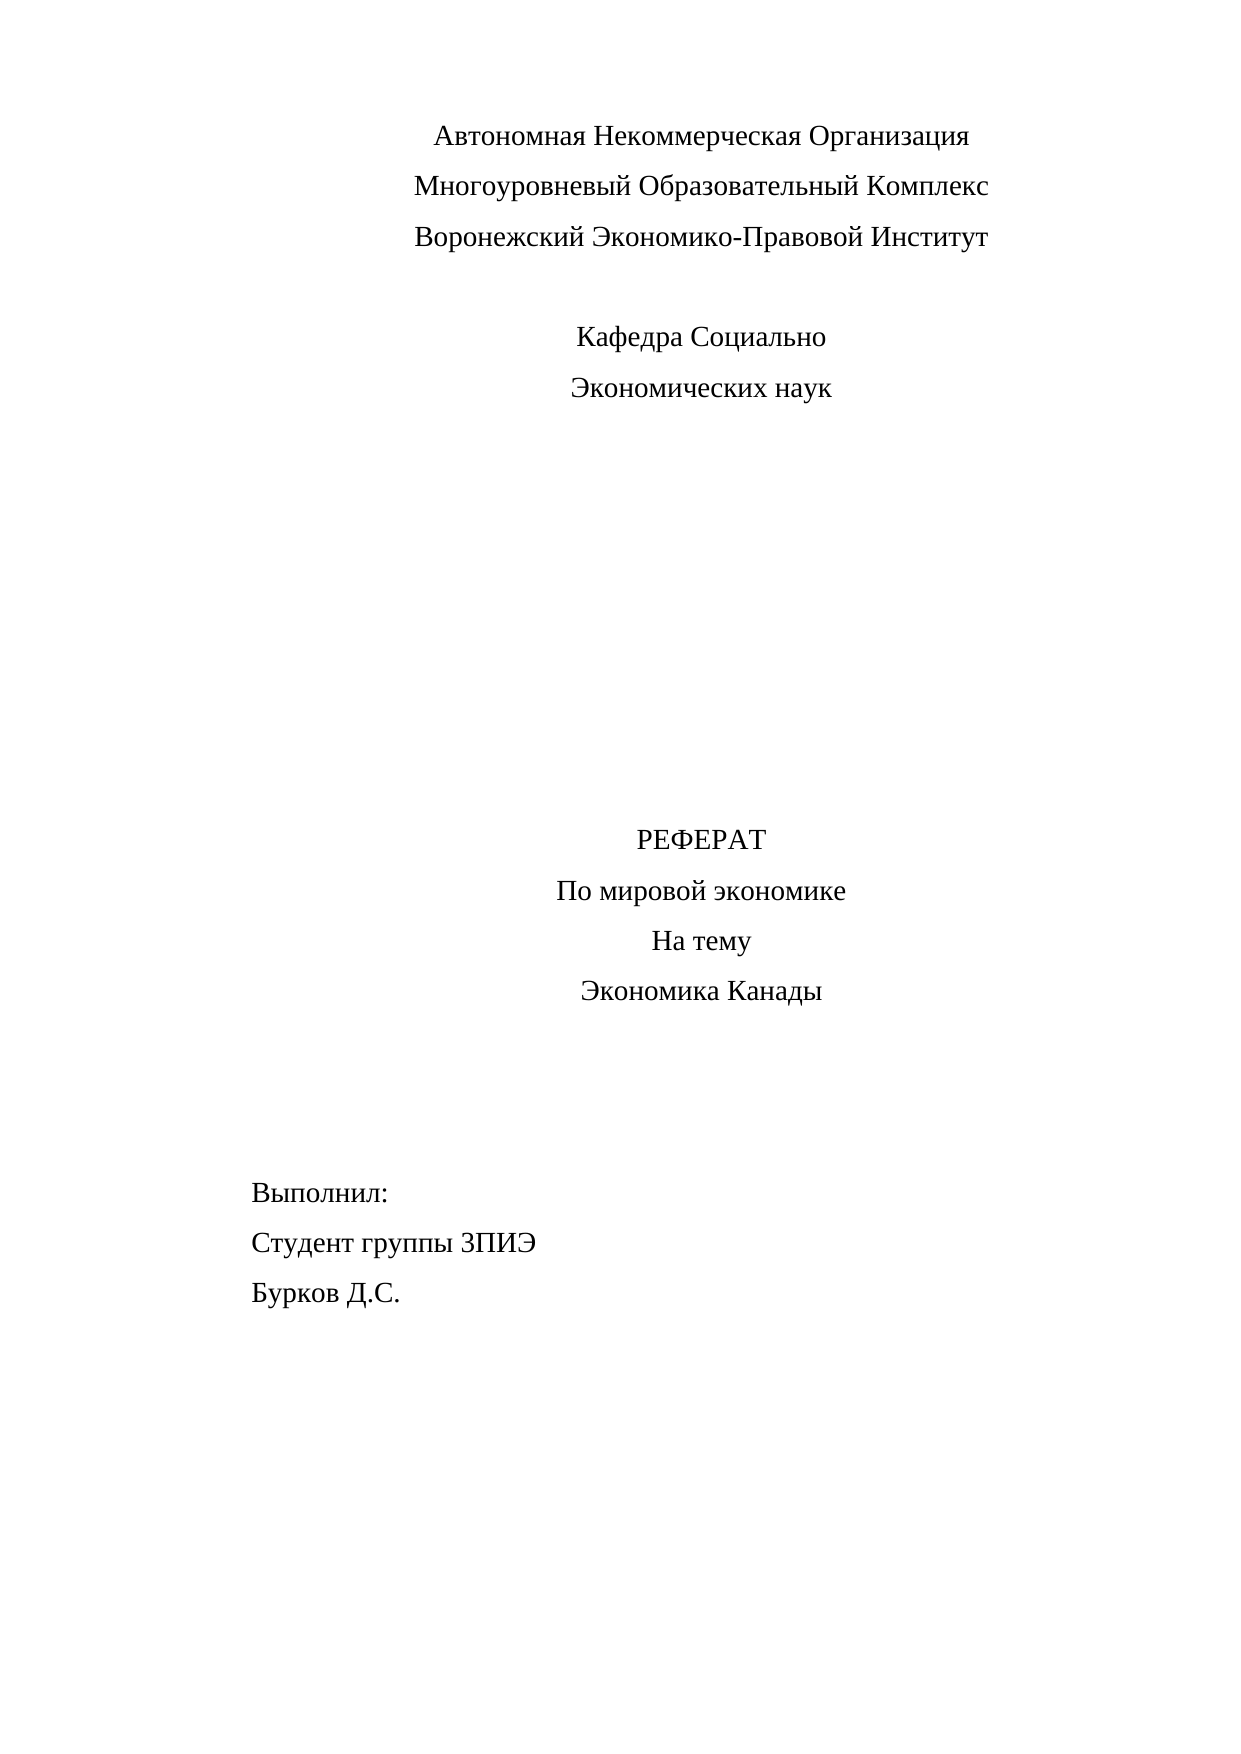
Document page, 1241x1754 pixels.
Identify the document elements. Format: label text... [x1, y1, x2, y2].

text Выполнил: [177, 1175, 1152, 1208]
text Экономика Канады [177, 973, 1152, 1007]
text РЕФЕРАТ [177, 822, 1152, 856]
text Воронежский Экономико-Правовой Институт [177, 219, 1152, 252]
text Автономная Некоммерческая Организация [177, 118, 1152, 152]
text По мировой экономике [177, 873, 1152, 906]
text Экономических наук [177, 370, 1152, 403]
text Кафедра Социально [177, 319, 1152, 353]
text Студент группы 3ПИЭ [177, 1225, 1152, 1258]
text Бурков Д.С. [177, 1275, 1152, 1309]
text Многоуровневый Образовательный Комплекс [177, 168, 1152, 202]
text На тему [177, 923, 1152, 957]
